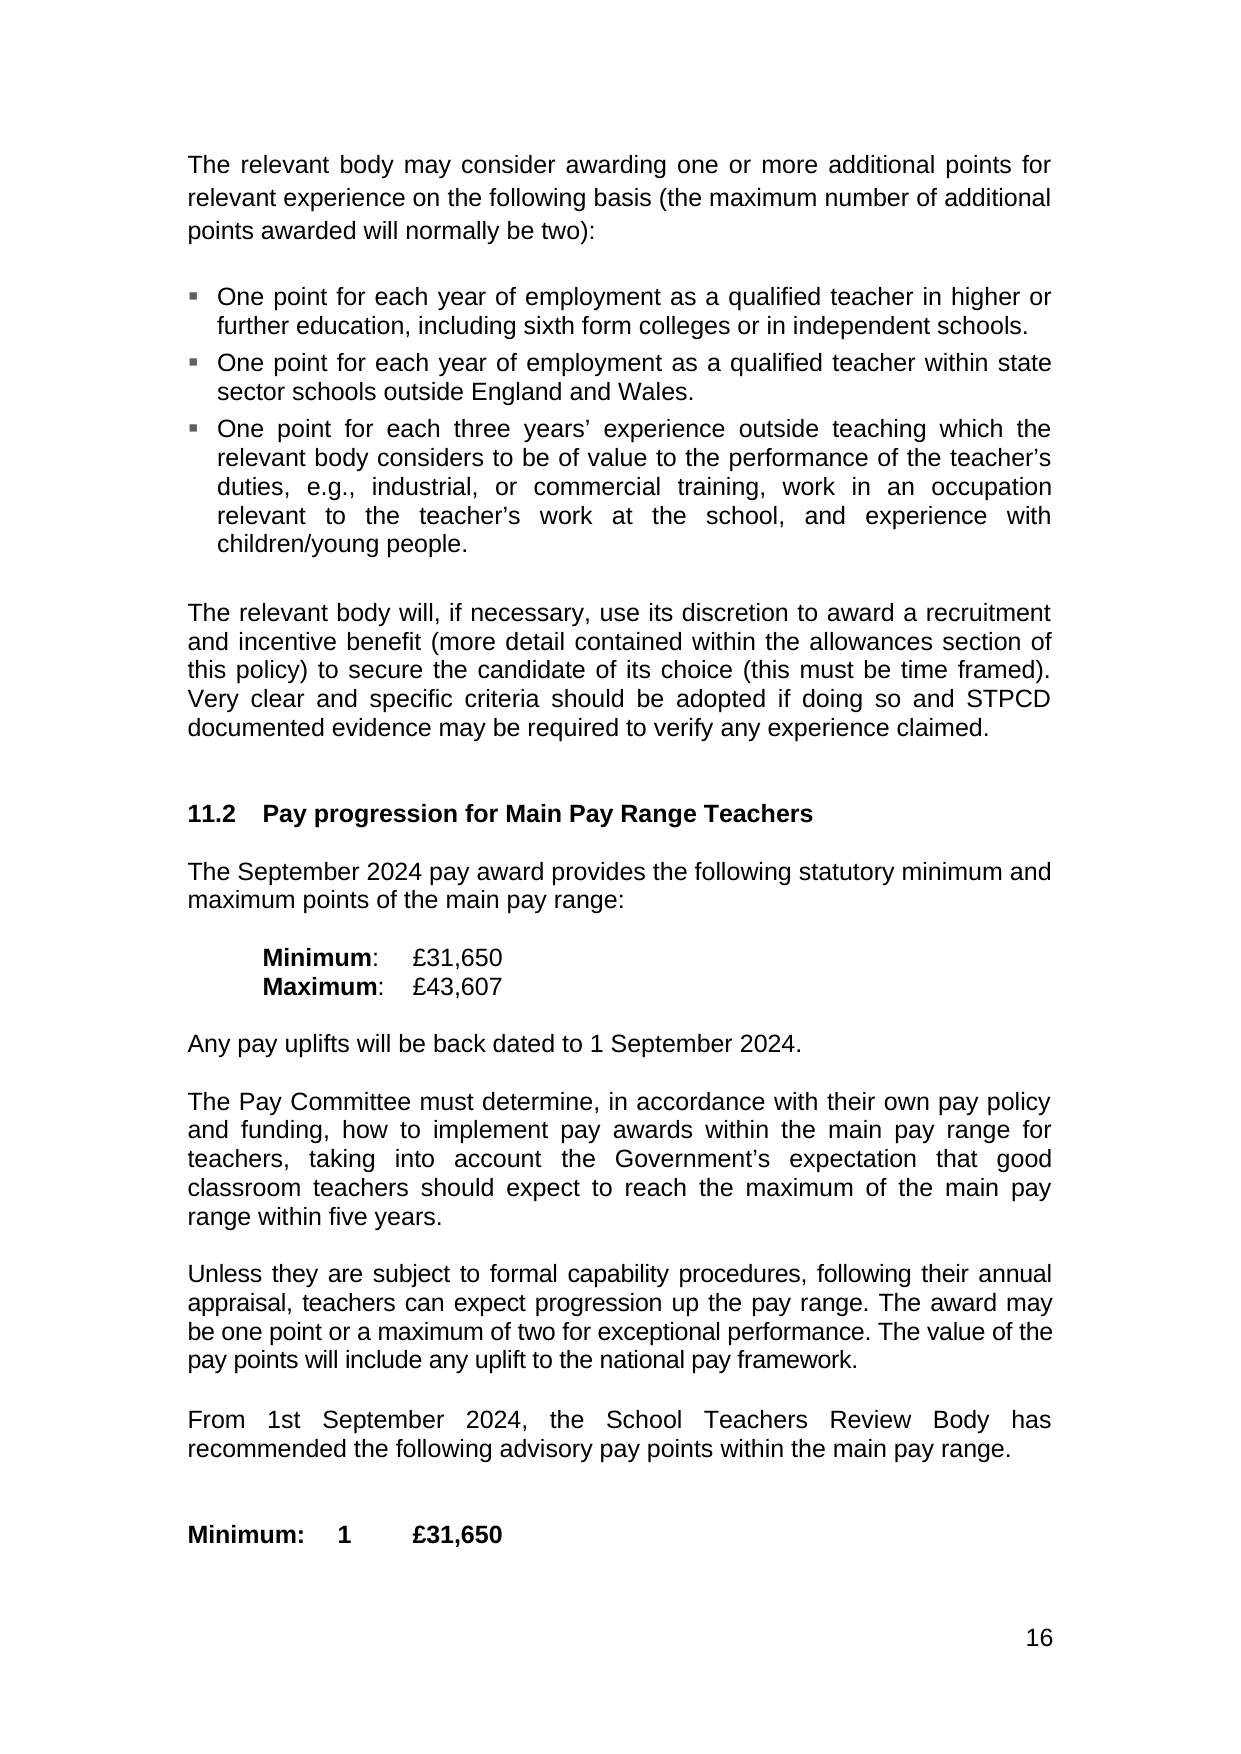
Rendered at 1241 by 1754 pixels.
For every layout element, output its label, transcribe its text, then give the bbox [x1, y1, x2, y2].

text Minimum: 1 £31,650 [187, 1520, 1053, 1549]
text From 1st September 2024, the School Teachers Review Body has recommended the following advisory pay points within the main pay range. [187, 1405, 1053, 1463]
text The Pay Committee must determine, in accordance with their own pay policy and funding, how to implement pay awards within the main pay range for teachers, taking into account the Government’s expectation that good classroom teachers should expect to reach the maximum of the main pay range within five years. [187, 1086, 1053, 1230]
text Any pay uplifts will be back dated to 1 September 2024. [187, 1029, 1053, 1058]
text Unless they are subject to formal capability procedures, following their annual appraisal, teachers can expect progression up the pay range. The award may be one point or a maximum of two for exceptional performance. The value of the pay points will include any uplift to the national pay framework. [187, 1259, 1053, 1374]
text 11.2 Pay progression for Main Pay Range Teachers [187, 799, 1053, 828]
text Maximum: £43,607 [187, 971, 1053, 1000]
list One point for each year of employment as a qualified teacher within state sector schools outside England and Wales. [187, 348, 1053, 406]
text The September 2024 pay award provides the following statutory minimum and maximum points of the main pay range: [187, 856, 1053, 914]
list The relevant body may consider awarding one or more additional points for relevant experience on the following basis (the maximum number of additional points awarded will normally be two): [187, 150, 1053, 245]
text The relevant body will, if necessary, use its discretion to award a recruitment and incentive benefit (more detail contained within the allowances section of this policy) to secure the candidate of its choice (this must be time framed). Very clear and specific criteria should be adopted if doing so and STPCD documented evidence may be required to verify any experience claimed. [187, 598, 1053, 741]
list One point for each year of employment as a qualified teacher in higher or further education, including sixth form colleges or in independent schools. [187, 282, 1053, 340]
text Minimum: £31,650 [187, 943, 1053, 971]
list One point for each three years’ experience outside teaching which the relevant body considers to be of value to the performance of the teacher’s duties, e.g., industrial, or commercial training, work in an occupation relevant to the teacher’s work at the school, and experience with children/young people. [187, 414, 1053, 558]
